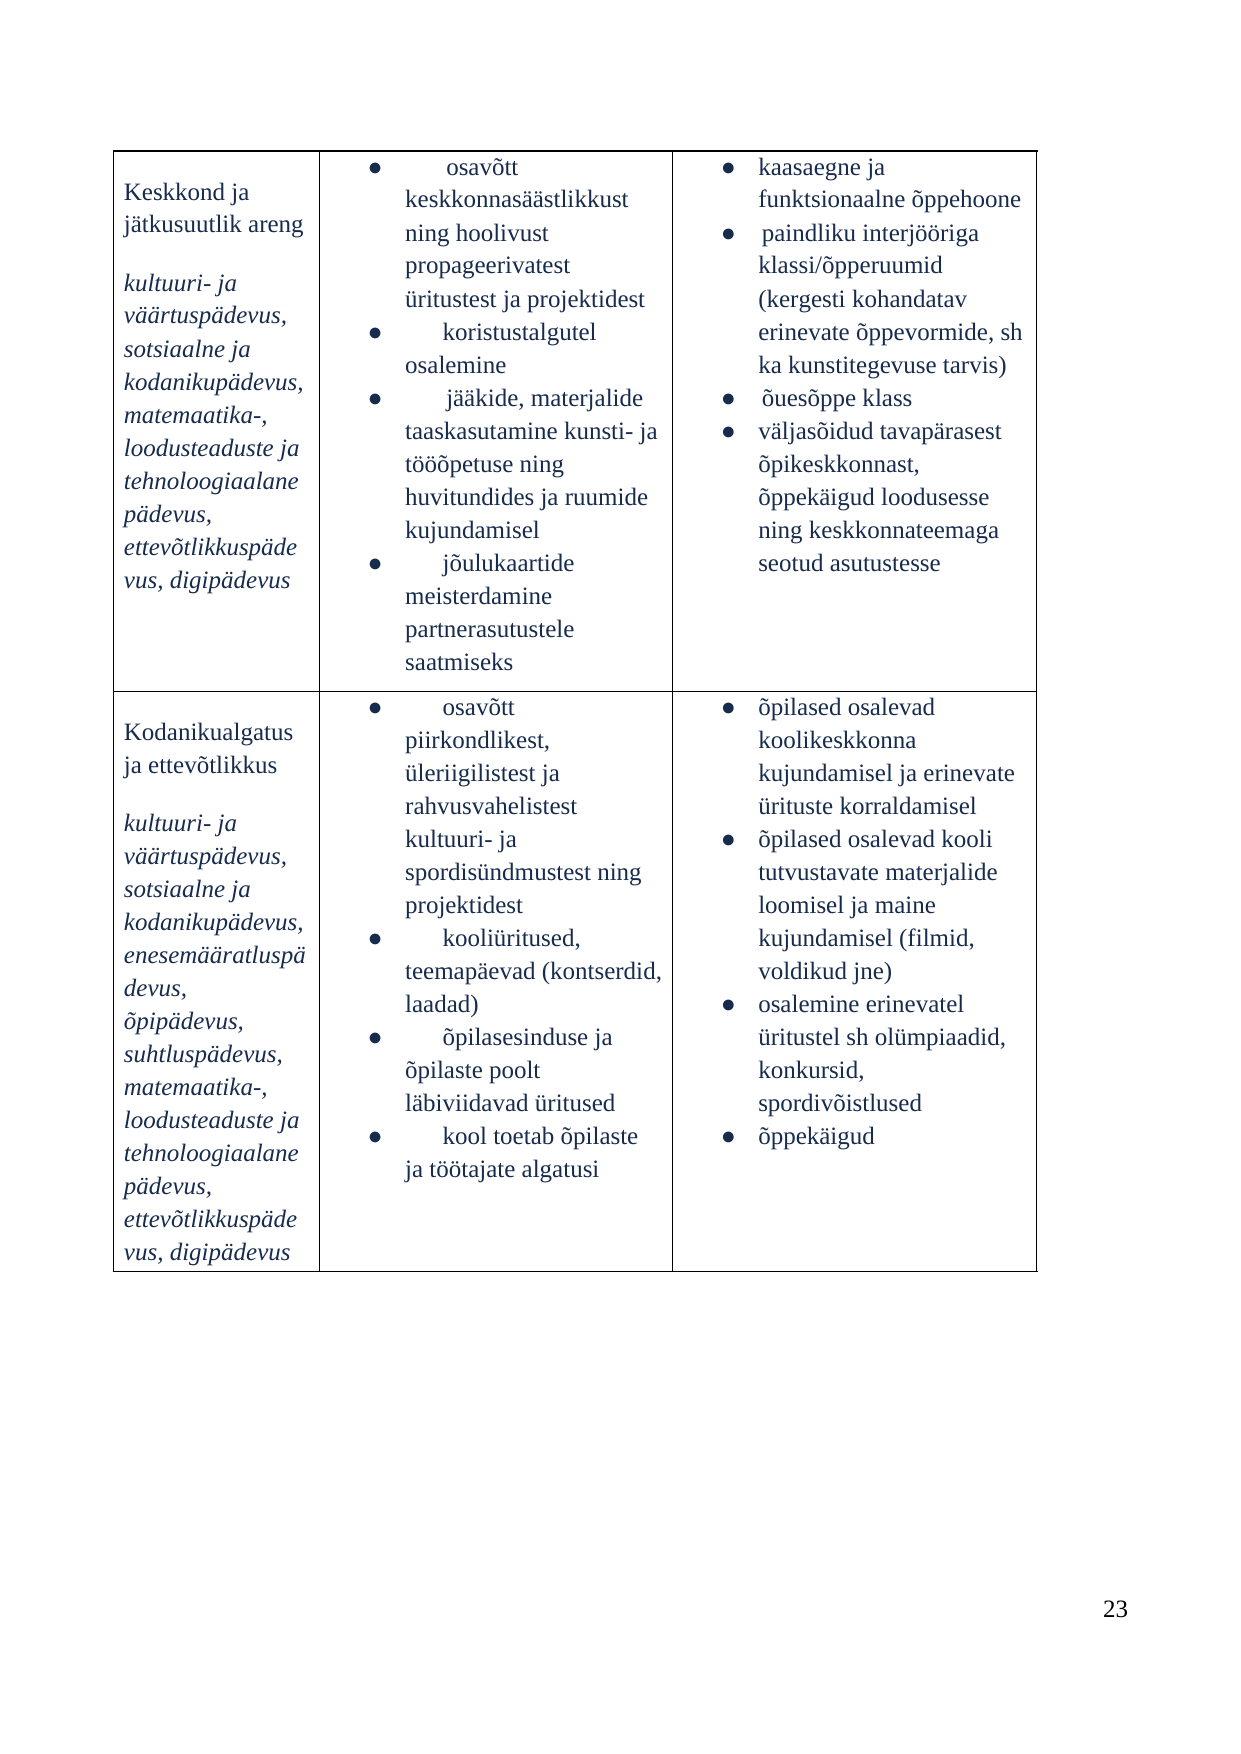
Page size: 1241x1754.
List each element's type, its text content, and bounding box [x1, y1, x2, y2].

table_cell Kodanikualgatus ja ettevõtlikkus kultuuri- ja väärtuspädevus, sotsiaalne ja kodanikupädevus, enesemääratluspädevus, õpipädevus, suhtluspädevus, matemaatika-, loodusteaduste ja tehnoloogiaalane pädevus, ettevõtlikkuspädevus, digipädevus [114, 692, 319, 1271]
table_cell osavõtt piirkondlikest, üleriigilistest ja rahvusvahelistest kultuuri- ja spordisündmustest ning projektidest kooliüritused, teemapäevad (kontserdid, laadad) õpilasesinduse ja õpilaste poolt läbiviidavad üritused kool toetab õpilaste ja töötajate algatusi [320, 692, 672, 1271]
table_cell kaasaegne ja funktsionaalne õppehoone paindliku interjööriga klassi/õpperuumid (kergesti kohandatav erinevate õppevormide, sh ka kunstitegevuse tarvis) õuesõppe klass väljasõidud tavapärasest õpikeskkonnast, õppekäigud loodusesse ning keskkonnateemaga seotud asutustesse [673, 152, 1036, 691]
table_cell õpilased osalevad koolikeskkonna kujundamisel ja erinevate ürituste korraldamisel õpilased osalevad kooli tutvustavate materjalide loomisel ja maine kujundamisel (filmid, voldikud jne) osalemine erinevatel üritustel sh olümpiaadid, konkursid, spordivõistlused õppekäigud [673, 692, 1036, 1271]
table_cell Keskkond ja jätkusuutlik areng kultuuri- ja väärtuspädevus, sotsiaalne ja kodanikupädevus,matemaatika-, loodusteaduste ja tehnoloogiaalane pädevus, ettevõtlikkuspädevus, digipädevus [114, 152, 319, 691]
table_cell osavõtt keskkonnasäästlikkust ning hoolivust propageerivatest üritustest ja projektidest koristustalgutel osalemine jääkide, materjalide taaskasutamine kunsti- ja tööõpetuse ning huvitundides ja ruumide kujundamisel jõulukaartide meisterdamine partnerasutustele saatmiseks [320, 152, 672, 691]
